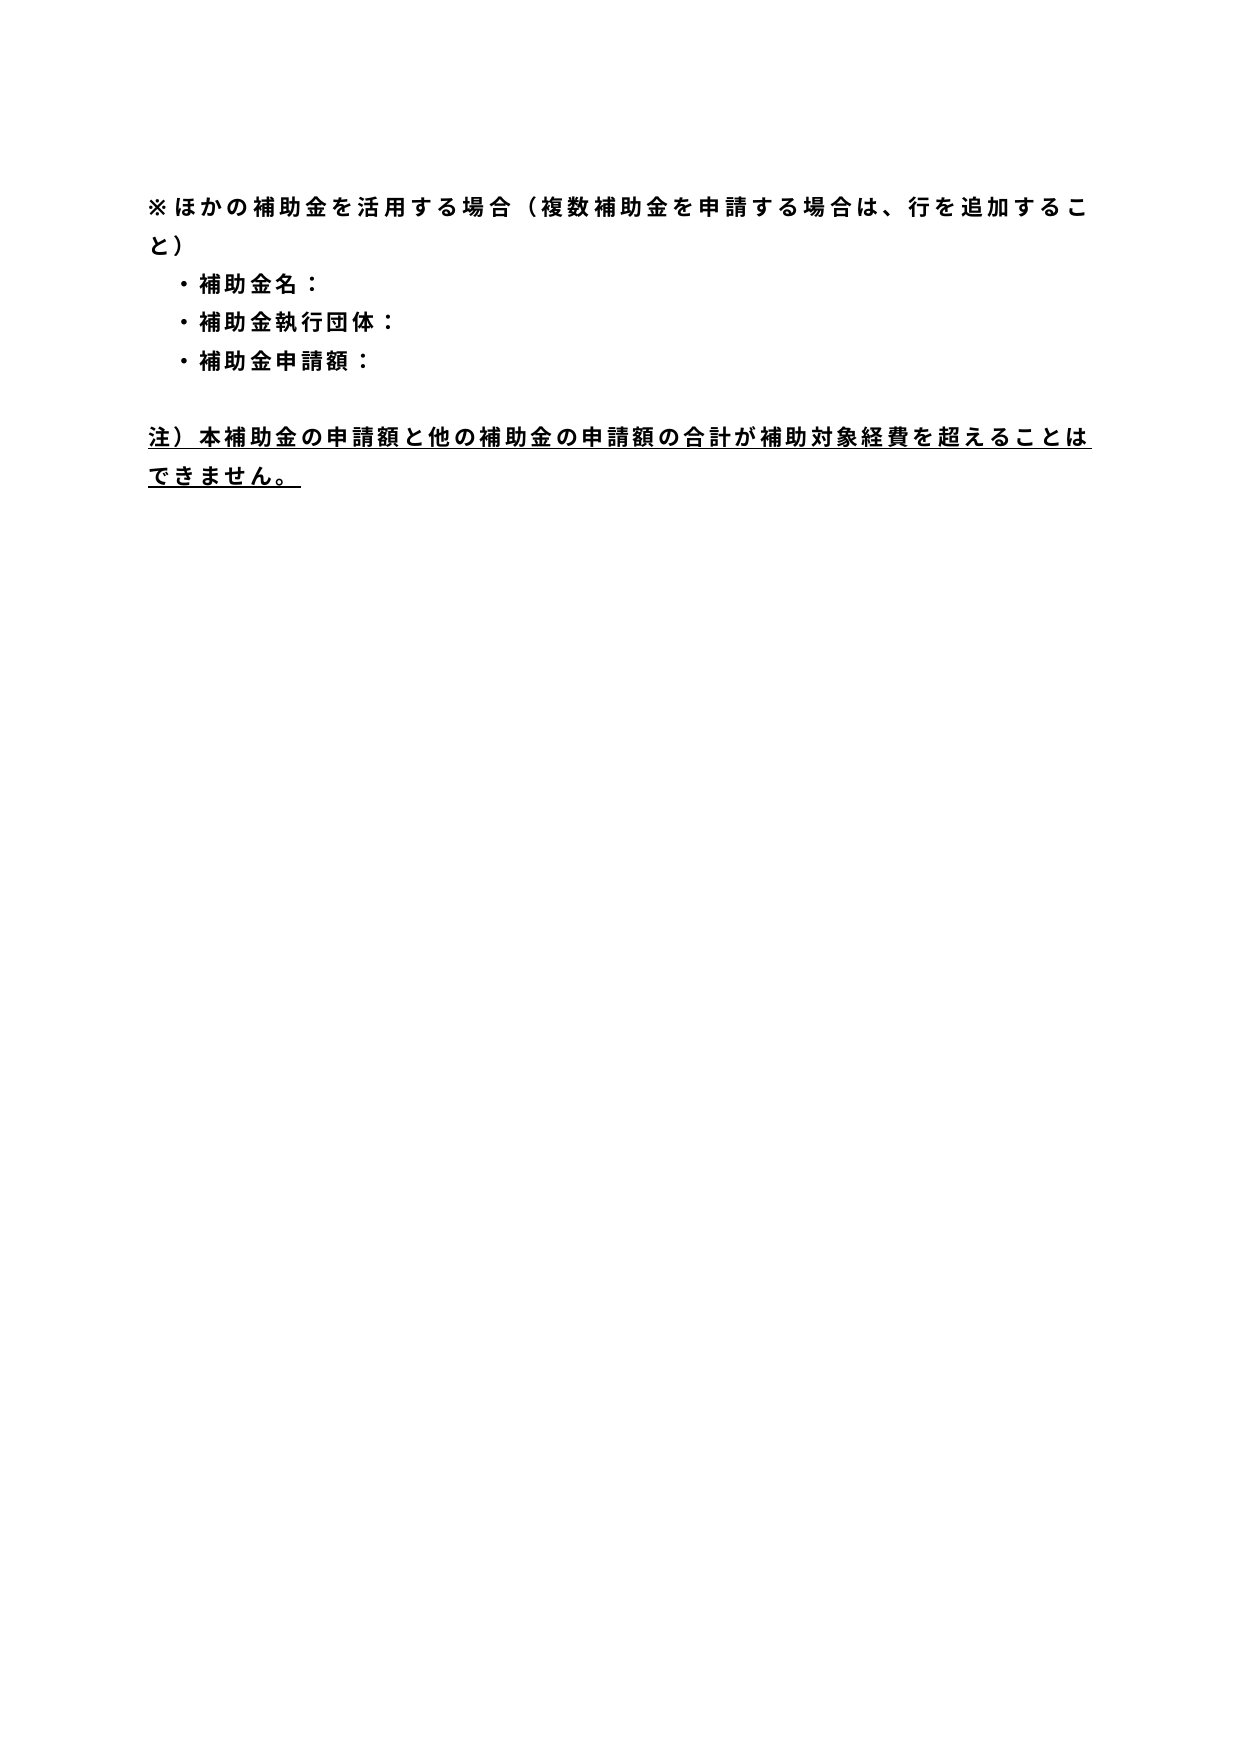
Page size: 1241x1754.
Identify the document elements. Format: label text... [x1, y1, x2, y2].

text ・補助金執行団体： [148, 302, 1092, 340]
text 注）本補助金の申請額と他の補助金の申請額の合計が補助対象経費を超えることはできません。 [148, 417, 1092, 448]
text ・補助金申請額： [148, 340, 1092, 379]
text ・補助金名： [148, 264, 1092, 302]
text 注）本補助金の申請額と他の補助金の申請額の合計が補助対象経費を超えることはできません。 [148, 449, 1092, 494]
text ※ほかの補助金を活用する場合（複数補助金を申請する場合は、行を追加すること） [148, 187, 1092, 264]
